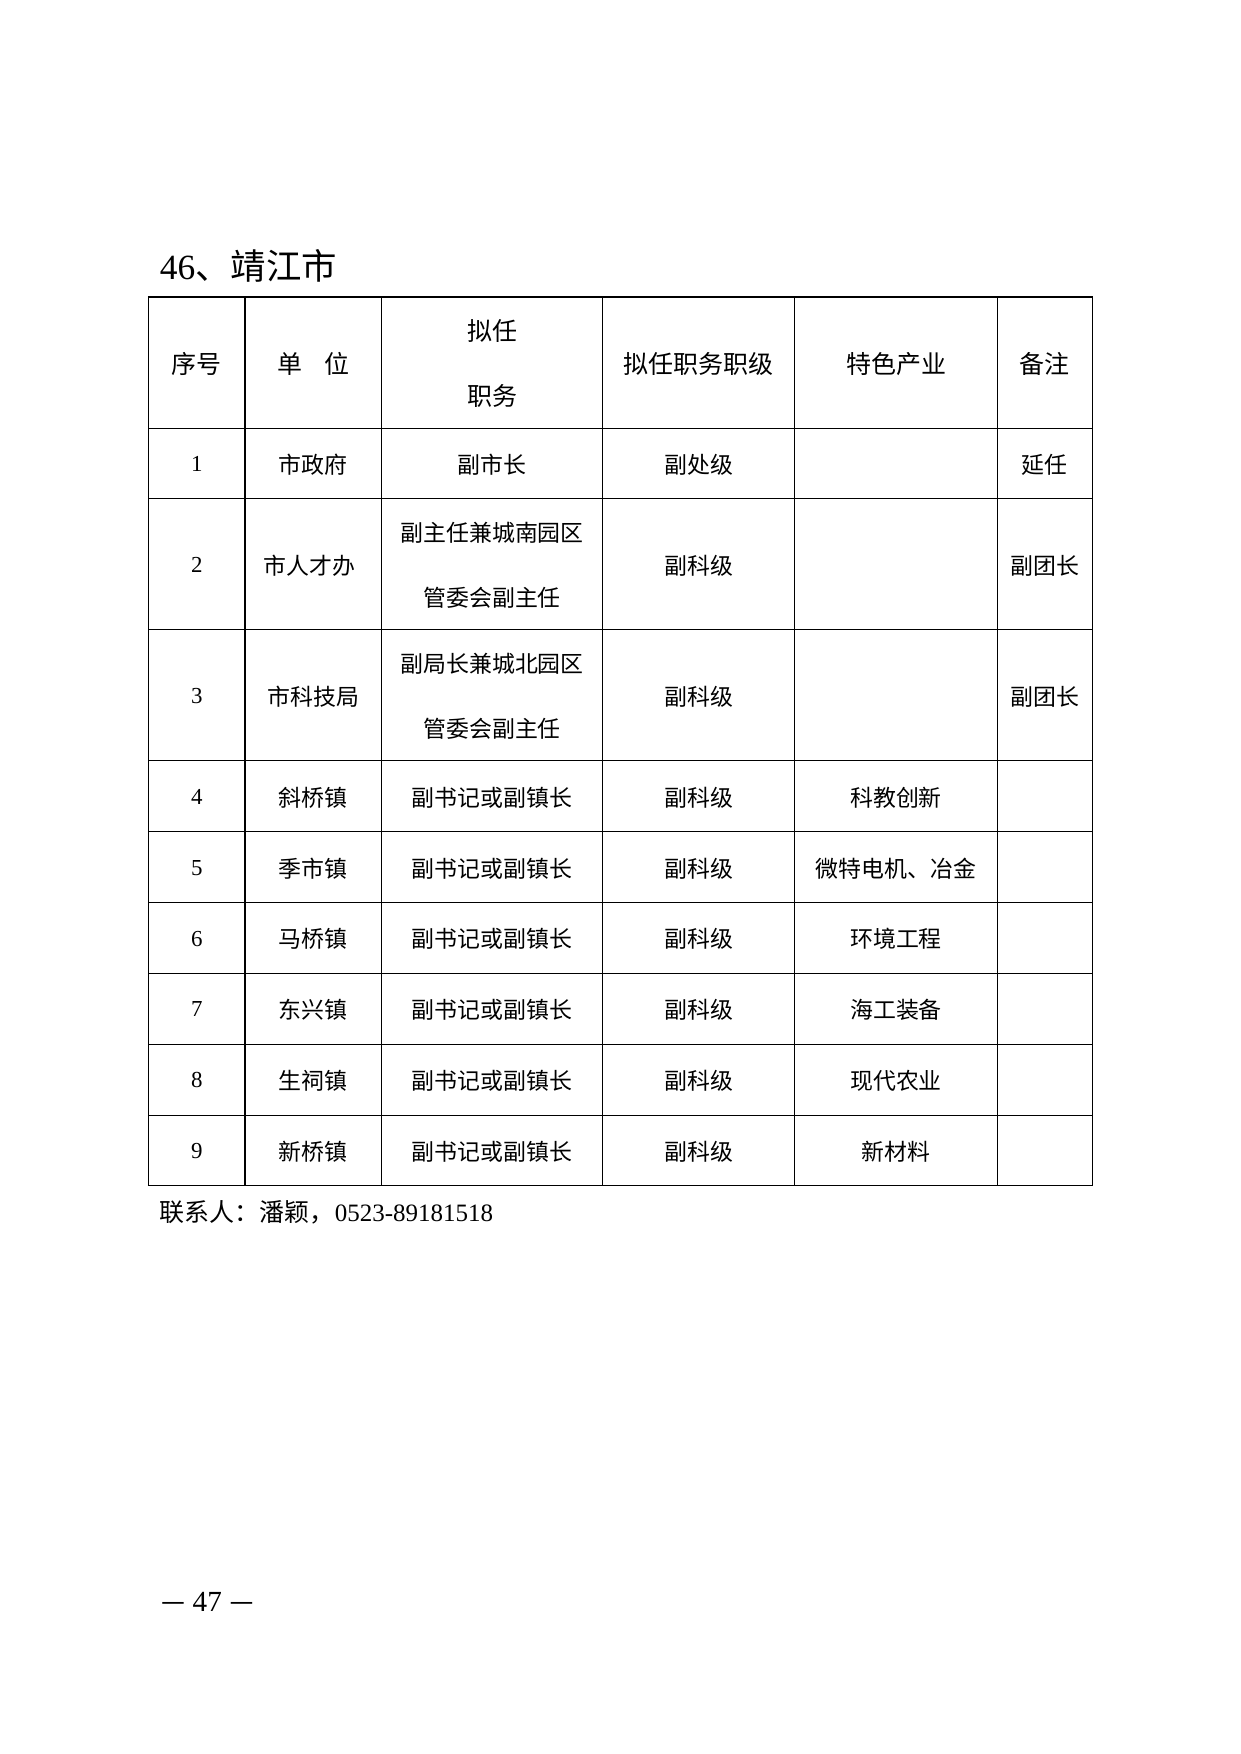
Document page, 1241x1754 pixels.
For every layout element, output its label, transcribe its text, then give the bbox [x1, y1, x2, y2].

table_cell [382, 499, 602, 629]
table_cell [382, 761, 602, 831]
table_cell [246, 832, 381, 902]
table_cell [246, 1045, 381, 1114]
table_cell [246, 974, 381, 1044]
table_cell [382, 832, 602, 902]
text 46、靖江市 [159, 231, 1081, 296]
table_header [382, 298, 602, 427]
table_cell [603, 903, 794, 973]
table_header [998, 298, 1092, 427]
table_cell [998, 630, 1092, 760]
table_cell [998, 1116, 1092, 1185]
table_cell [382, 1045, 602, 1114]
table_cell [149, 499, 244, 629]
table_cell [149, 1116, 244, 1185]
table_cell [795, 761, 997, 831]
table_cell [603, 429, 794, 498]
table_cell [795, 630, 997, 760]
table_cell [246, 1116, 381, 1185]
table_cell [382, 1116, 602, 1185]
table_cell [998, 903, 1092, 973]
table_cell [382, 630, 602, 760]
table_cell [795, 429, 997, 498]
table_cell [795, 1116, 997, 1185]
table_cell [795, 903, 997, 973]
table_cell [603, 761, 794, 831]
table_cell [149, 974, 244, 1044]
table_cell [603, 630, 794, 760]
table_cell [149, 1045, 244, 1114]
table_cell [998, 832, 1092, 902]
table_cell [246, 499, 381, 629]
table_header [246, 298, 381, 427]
text 联系人：潘颖，0523-89181518 [159, 1186, 1081, 1230]
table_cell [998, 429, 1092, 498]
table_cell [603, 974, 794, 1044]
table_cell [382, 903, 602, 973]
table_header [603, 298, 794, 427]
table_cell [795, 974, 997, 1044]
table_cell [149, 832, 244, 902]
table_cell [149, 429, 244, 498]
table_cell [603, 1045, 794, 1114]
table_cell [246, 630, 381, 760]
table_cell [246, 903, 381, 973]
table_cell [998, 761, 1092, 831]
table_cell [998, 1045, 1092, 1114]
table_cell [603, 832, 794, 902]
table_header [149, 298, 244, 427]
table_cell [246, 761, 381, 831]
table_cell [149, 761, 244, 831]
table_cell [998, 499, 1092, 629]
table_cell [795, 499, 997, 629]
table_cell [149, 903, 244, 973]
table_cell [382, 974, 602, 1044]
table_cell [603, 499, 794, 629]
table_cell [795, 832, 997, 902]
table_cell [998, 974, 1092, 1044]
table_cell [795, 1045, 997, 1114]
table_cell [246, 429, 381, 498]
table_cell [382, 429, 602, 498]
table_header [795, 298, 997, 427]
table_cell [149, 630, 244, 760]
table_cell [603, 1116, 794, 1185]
